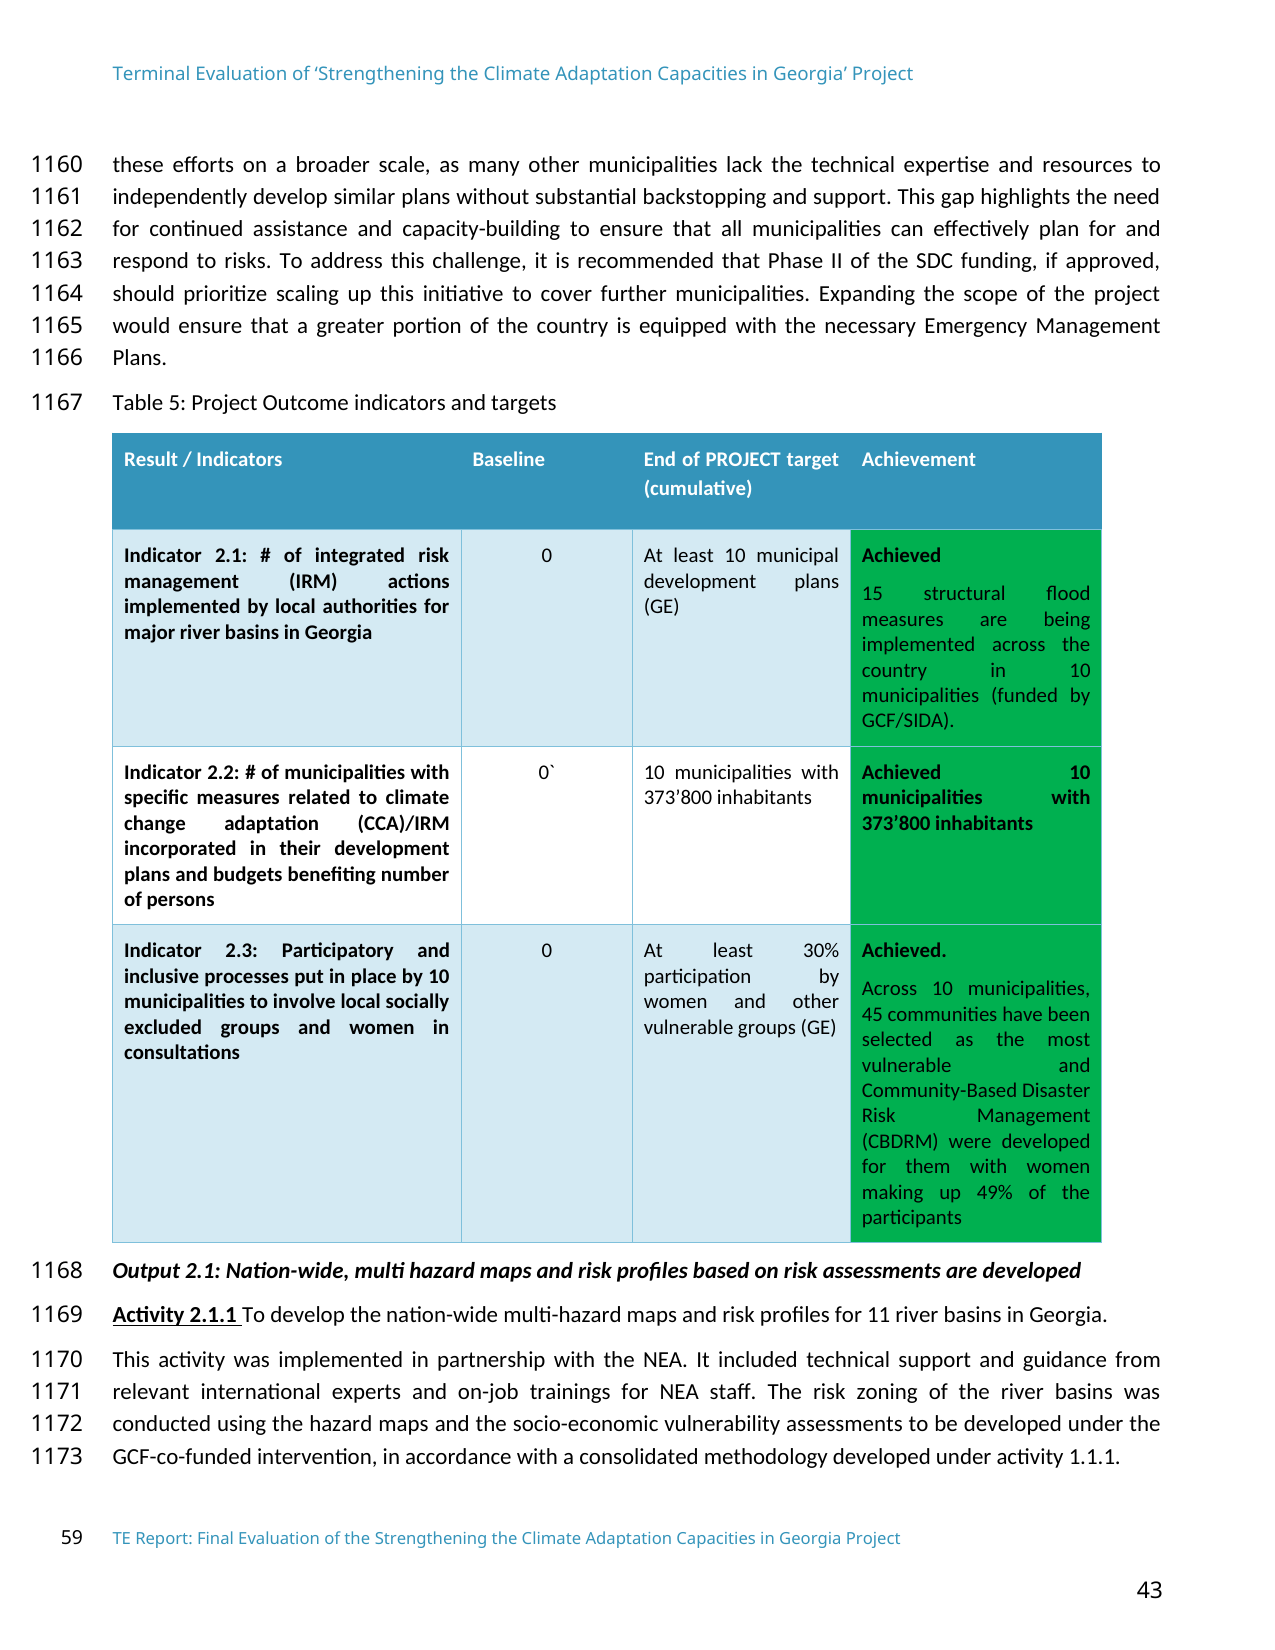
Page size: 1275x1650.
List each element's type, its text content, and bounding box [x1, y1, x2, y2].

text Output 2.1: Nation-wide, multi hazard maps and risk profiles based on risk assessments are developed [112, 1256, 1163, 1284]
table_cell Indicator 2.1: # of integrated risk management (IRM) actions implemented by local authorities for major river basins in Georgia [113, 530, 461, 746]
table_cell At least 10 municipal development plans (GE) [633, 530, 850, 746]
table_cell Achieved. Across 10 municipalities, 45 communities have been selected as the most vulnerable and Community-Based Disaster Risk Management (CBDRM) were developed for them with women making up 49% of the participants [851, 925, 1101, 1242]
table_cell 0` [462, 747, 632, 924]
text Activity 2.1.1 To develop the nation-wide multi-hazard maps and risk profiles for 11 river basins in Georgia. [112, 1301, 1163, 1328]
table_header Result / Indicators [113, 434, 461, 529]
table_header Baseline [462, 434, 632, 529]
table_cell 0 [462, 925, 632, 1242]
table_cell 0 [462, 530, 632, 746]
table_cell Indicator 2.3: Participatory and inclusive processes put in place by 10 municipalities to involve local socially excluded groups and women in consultations [113, 925, 461, 1242]
table_header Achievement [851, 434, 1101, 529]
table_cell Indicator 2.2: # of municipalities with specific measures related to climate change adaptation (CCA)/IRM incorporated in their development plans and budgets benefiting number of persons [113, 747, 461, 924]
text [112, 150, 1163, 371]
table_header End of PROJECT target (cumulative) [633, 434, 850, 529]
table_cell Achieved 10 municipalities with 373’800 inhabitants [851, 747, 1101, 924]
text This activity was implemented in partnership with the NEA. It included technical support and guidance from relevant international experts and on-job trainings for NEA staff. The risk zoning of the river basins was conducted using the hazard maps and the socio-economic vulnerability assessments to be developed under the GCF-co-funded intervention, in accordance with a consolidated methodology developed under activity 1.1.1. [112, 1345, 1163, 1470]
table_cell Achieved 15 structural flood measures are being implemented across the country in 10 municipalities (funded by GCF/SIDA). [851, 530, 1101, 746]
table_cell 10 municipalities with 373’800 inhabitants [633, 747, 850, 924]
table_cell At least 30% participation by women and other vulnerable groups (GE) [633, 925, 850, 1242]
text Table 5: Project Outcome indicators and targets [112, 388, 1163, 416]
